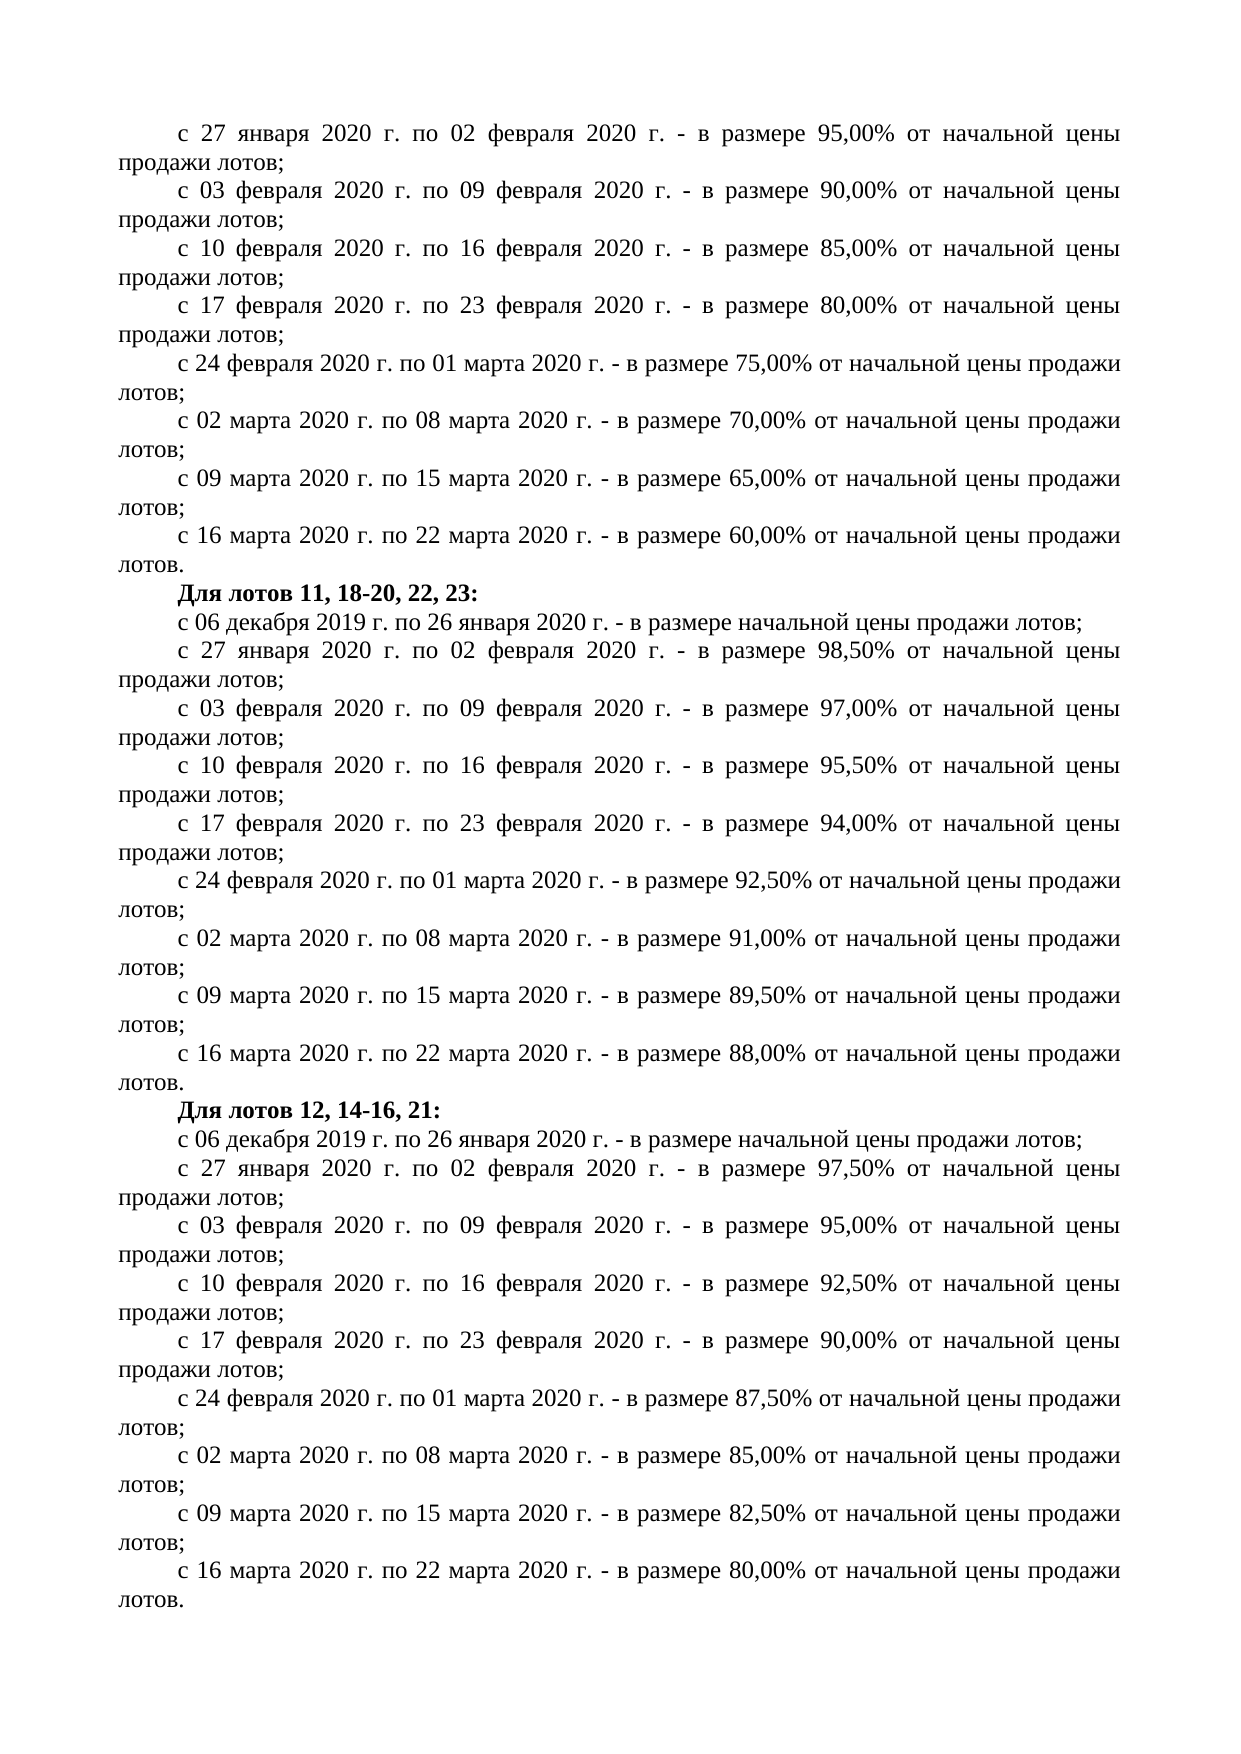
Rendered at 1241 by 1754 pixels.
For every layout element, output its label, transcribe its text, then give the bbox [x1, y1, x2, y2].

text Для лотов 11, 18-20, 22, 23: [118, 578, 1122, 607]
text с 16 марта 2020 г. по 22 марта 2020 г. - в размере 88,00% от начальной цены продажи лотов. [118, 1038, 1122, 1096]
text с 10 февраля 2020 г. по 16 февраля 2020 г. - в размере 85,00% от начальной цены продажи лотов; [118, 233, 1122, 291]
text с 03 февраля 2020 г. по 09 февраля 2020 г. - в размере 97,00% от начальной цены продажи лотов; [118, 693, 1122, 751]
text с 27 января 2020 г. по 02 февраля 2020 г. - в размере 98,50% от начальной цены продажи лотов; [118, 636, 1122, 693]
text с 03 февраля 2020 г. по 09 февраля 2020 г. - в размере 90,00% от начальной цены продажи лотов; [118, 176, 1122, 233]
text с 17 февраля 2020 г. по 23 февраля 2020 г. - в размере 80,00% от начальной цены продажи лотов; [118, 291, 1122, 348]
text с 06 декабря 2019 г. по 26 января 2020 г. - в размере начальной цены продажи лотов; [118, 1124, 1122, 1153]
text с 27 января 2020 г. по 02 февраля 2020 г. - в размере 97,50% от начальной цены продажи лотов; [118, 1153, 1122, 1211]
text с 24 февраля 2020 г. по 01 марта 2020 г. - в размере 92,50% от начальной цены продажи лотов; [118, 866, 1122, 923]
text с 02 марта 2020 г. по 08 марта 2020 г. - в размере 85,00% от начальной цены продажи лотов; [118, 1441, 1122, 1498]
text Для лотов 12, 14-16, 21: [118, 1096, 1122, 1124]
text с 10 февраля 2020 г. по 16 февраля 2020 г. - в размере 92,50% от начальной цены продажи лотов; [118, 1268, 1122, 1326]
text с 16 марта 2020 г. по 22 марта 2020 г. - в размере 80,00% от начальной цены продажи лотов. [118, 1556, 1122, 1613]
text с 24 февраля 2020 г. по 01 марта 2020 г. - в размере 87,50% от начальной цены продажи лотов; [118, 1383, 1122, 1441]
text с 17 февраля 2020 г. по 23 февраля 2020 г. - в размере 94,00% от начальной цены продажи лотов; [118, 808, 1122, 866]
text с 03 февраля 2020 г. по 09 февраля 2020 г. - в размере 95,00% от начальной цены продажи лотов; [118, 1211, 1122, 1268]
text с 02 марта 2020 г. по 08 марта 2020 г. - в размере 70,00% от начальной цены продажи лотов; [118, 406, 1122, 463]
text с 06 декабря 2019 г. по 26 января 2020 г. - в размере начальной цены продажи лотов; [118, 607, 1122, 636]
text с 09 марта 2020 г. по 15 марта 2020 г. - в размере 65,00% от начальной цены продажи лотов; [118, 463, 1122, 521]
text с 17 февраля 2020 г. по 23 февраля 2020 г. - в размере 90,00% от начальной цены продажи лотов; [118, 1326, 1122, 1383]
text с 02 марта 2020 г. по 08 марта 2020 г. - в размере 91,00% от начальной цены продажи лотов; [118, 923, 1122, 981]
text с 27 января 2020 г. по 02 февраля 2020 г. - в размере 95,00% от начальной цены продажи лотов; [118, 118, 1122, 176]
text с 16 марта 2020 г. по 22 марта 2020 г. - в размере 60,00% от начальной цены продажи лотов. [118, 521, 1122, 578]
text с 09 марта 2020 г. по 15 марта 2020 г. - в размере 89,50% от начальной цены продажи лотов; [118, 981, 1122, 1038]
text с 10 февраля 2020 г. по 16 февраля 2020 г. - в размере 95,50% от начальной цены продажи лотов; [118, 751, 1122, 808]
text с 09 марта 2020 г. по 15 марта 2020 г. - в размере 82,50% от начальной цены продажи лотов; [118, 1498, 1122, 1556]
text с 24 февраля 2020 г. по 01 марта 2020 г. - в размере 75,00% от начальной цены продажи лотов; [118, 348, 1122, 406]
